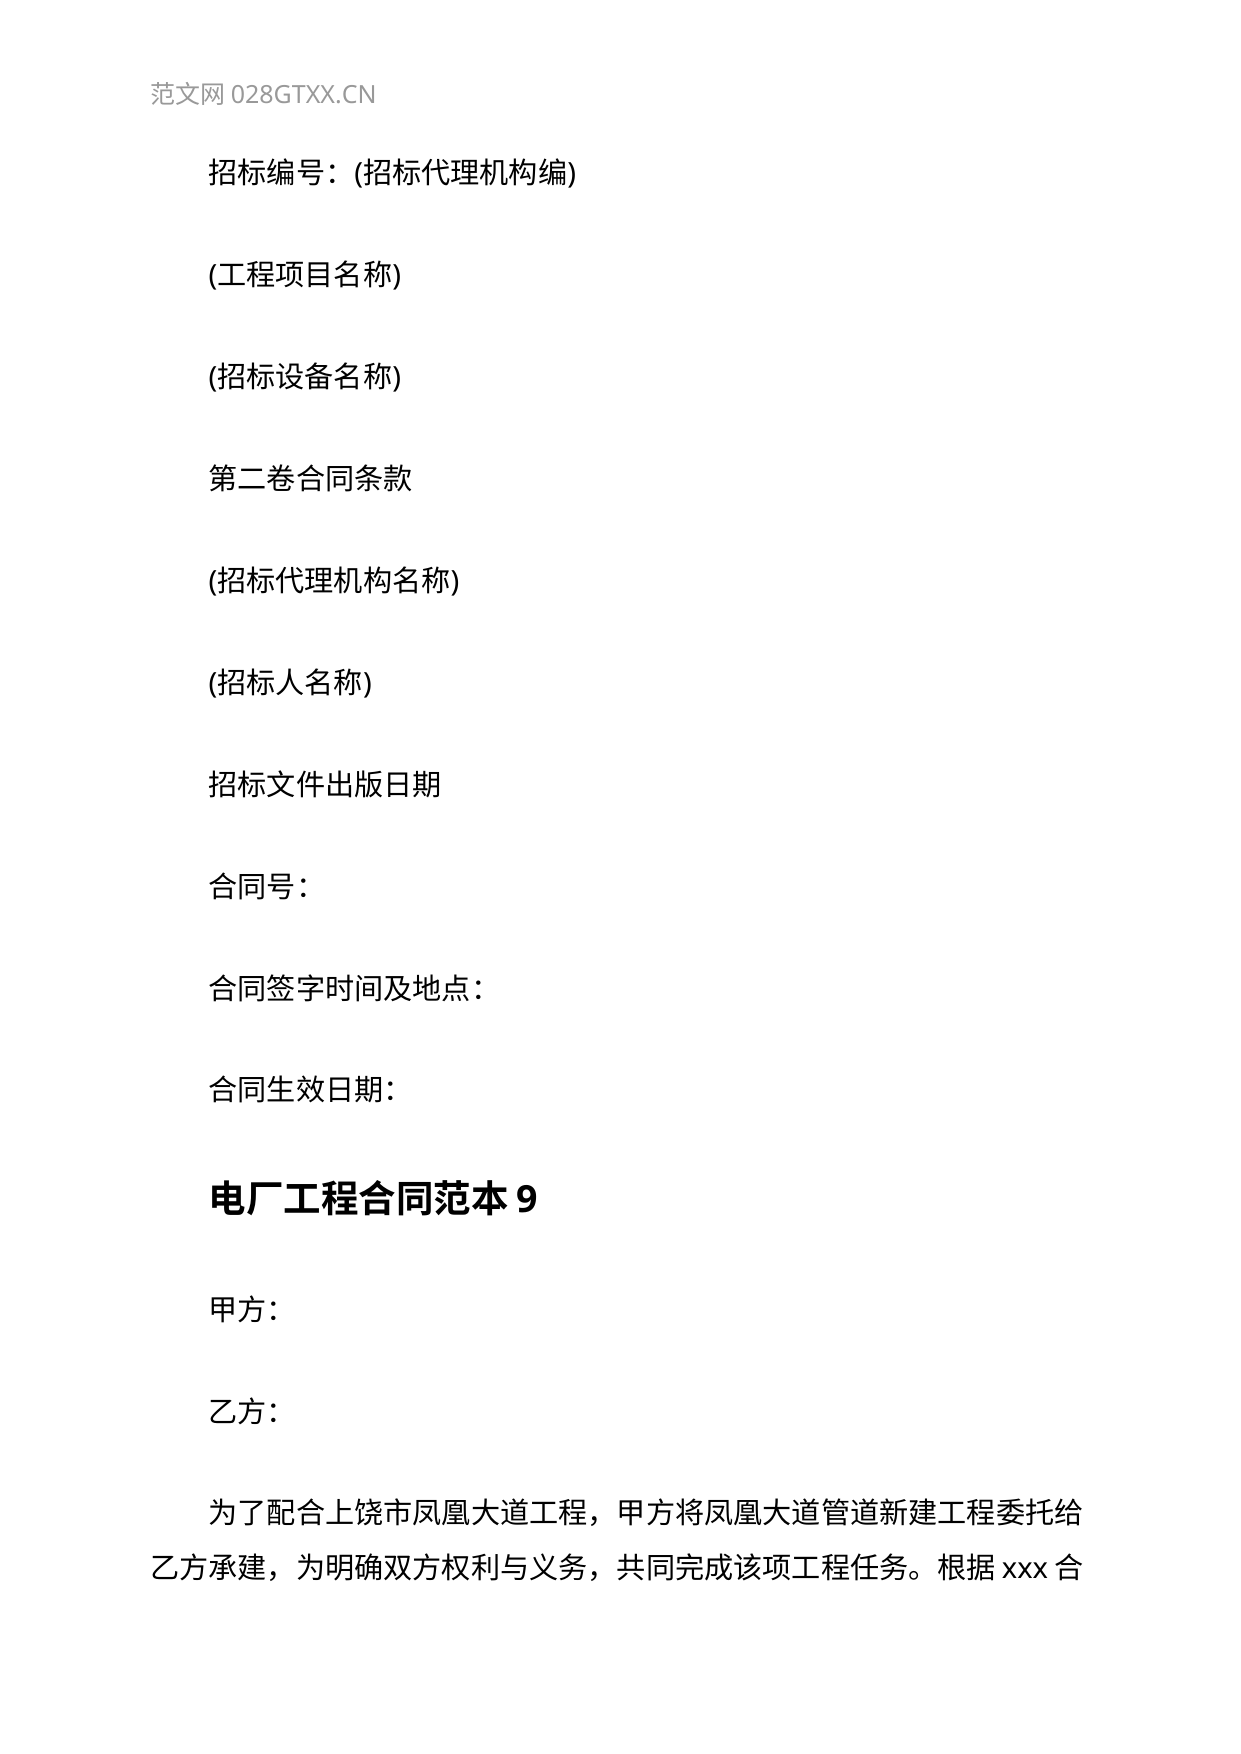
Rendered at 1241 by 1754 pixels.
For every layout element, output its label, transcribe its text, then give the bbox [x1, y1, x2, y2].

text 甲方： [150, 1286, 1090, 1329]
text 合同号： [150, 863, 1090, 906]
text 乙方： [150, 1388, 1090, 1430]
text (招标代理机构名称) [150, 558, 1090, 600]
text 第二卷合同条款 [150, 456, 1090, 498]
text (招标设备名称) [150, 354, 1090, 396]
text 电厂工程合同范本9 [150, 1169, 1090, 1223]
text 招标编号：(招标代理机构编) [150, 150, 1090, 192]
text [150, 1490, 1090, 1587]
text (工程项目名称) [150, 252, 1090, 294]
text 合同签字时间及地点： [150, 965, 1090, 1007]
text 招标文件出版日期 [150, 762, 1090, 804]
text 合同生效日期： [150, 1067, 1090, 1109]
text (招标人名称) [150, 660, 1090, 702]
